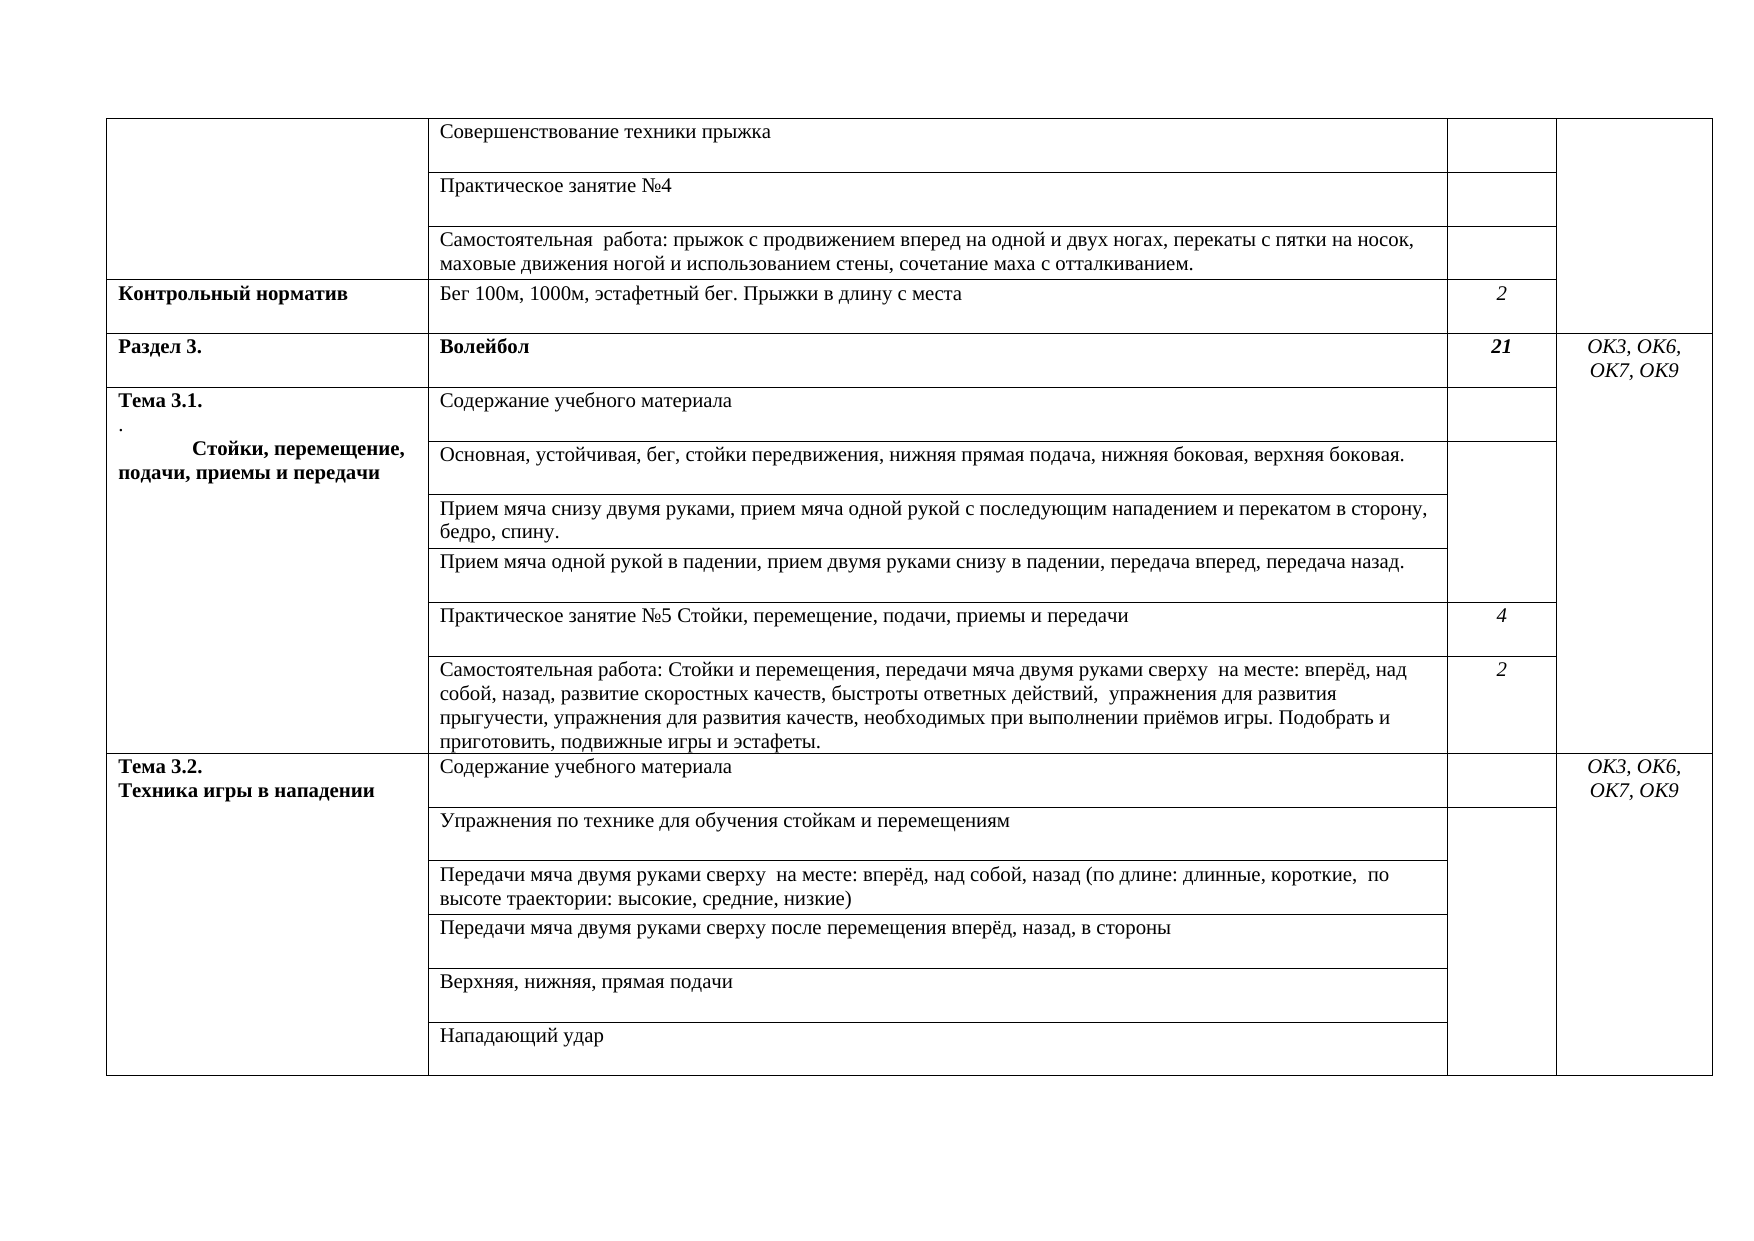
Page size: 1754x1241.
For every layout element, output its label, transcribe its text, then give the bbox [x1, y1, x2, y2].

table_cell [1448, 173, 1556, 226]
table_cell Содержание учебного материала [429, 388, 1447, 441]
table_cell [1448, 808, 1556, 1075]
table_cell Передачи мяча двумя руками сверху на месте: вперёд, над собой, назад (по длине: длинные, короткие, по высоте траектории: высокие, средние, низкие) [429, 861, 1447, 914]
table_cell [1448, 754, 1556, 807]
table_cell 2 [1448, 657, 1556, 753]
table_cell Самостоятельная работа: Стойки и перемещения, передачи мяча двумя руками сверху на месте: вперёд, над собой, назад, развитие скоростных качеств, быстроты ответных действий, упражнения для развития прыгучести, упражнения для развития качеств, необходимых при выполнении приёмов игры. Подобрать и приготовить, подвижные игры и эстафеты. [429, 657, 1447, 753]
table_cell Основная, устойчивая, бег, стойки передвижения, нижняя прямая подача, нижняя боковая, верхняя боковая. [429, 442, 1447, 494]
table_cell Нападающий удар [429, 1023, 1447, 1075]
table_cell 4 [1448, 603, 1556, 656]
table_cell [1448, 442, 1556, 602]
table_cell Контрольный норматив [107, 280, 428, 333]
table_cell Практическое занятие №4 [429, 173, 1447, 226]
table_cell Совершенствование техники прыжка [429, 119, 1447, 172]
table_cell Волейбол [429, 334, 1447, 387]
table_cell Бег 100м, 1000м, эстафетный бег. Прыжки в длину с места [429, 280, 1447, 333]
table_cell Тема 3.2. Техника игры в нападении [107, 754, 428, 1075]
table_cell Верхняя, нижняя, прямая подачи [429, 969, 1447, 1022]
table_cell [1448, 227, 1556, 279]
table_cell ОК3, ОК6, ОК7, ОК9 [1557, 754, 1712, 1075]
table_cell Содержание учебного материала [429, 754, 1447, 807]
table_cell Самостоятельная работа: прыжок с продвижением вперед на одной и двух ногах, перекаты с пятки на носок, маховые движения ногой и использованием стены, сочетание маха с отталкиванием. [429, 227, 1447, 279]
table_cell 21 [1448, 334, 1556, 387]
table_cell Прием мяча одной рукой в падении, прием двумя руками снизу в падении, передача вперед, передача назад. [429, 549, 1447, 602]
table_cell Тема 3.1. . Стойки, перемещение, подачи, приемы и передачи [107, 388, 428, 753]
table_cell Прием мяча снизу двумя руками, прием мяча одной рукой с последующим нападением и перекатом в сторону, бедро, спину. [429, 495, 1447, 548]
table_cell 2 [1448, 280, 1556, 333]
table_cell ОК3, ОК6, ОК7, ОК9 [1557, 334, 1712, 753]
table_cell [1448, 388, 1556, 441]
table_cell Практическое занятие №5 Стойки, перемещение, подачи, приемы и передачи [429, 603, 1447, 656]
table_cell Раздел 3. [107, 334, 428, 387]
table_cell Упражнения по технике для обучения стойкам и перемещениям [429, 808, 1447, 860]
table_cell Передачи мяча двумя руками сверху после перемещения вперёд, назад, в стороны [429, 915, 1447, 968]
